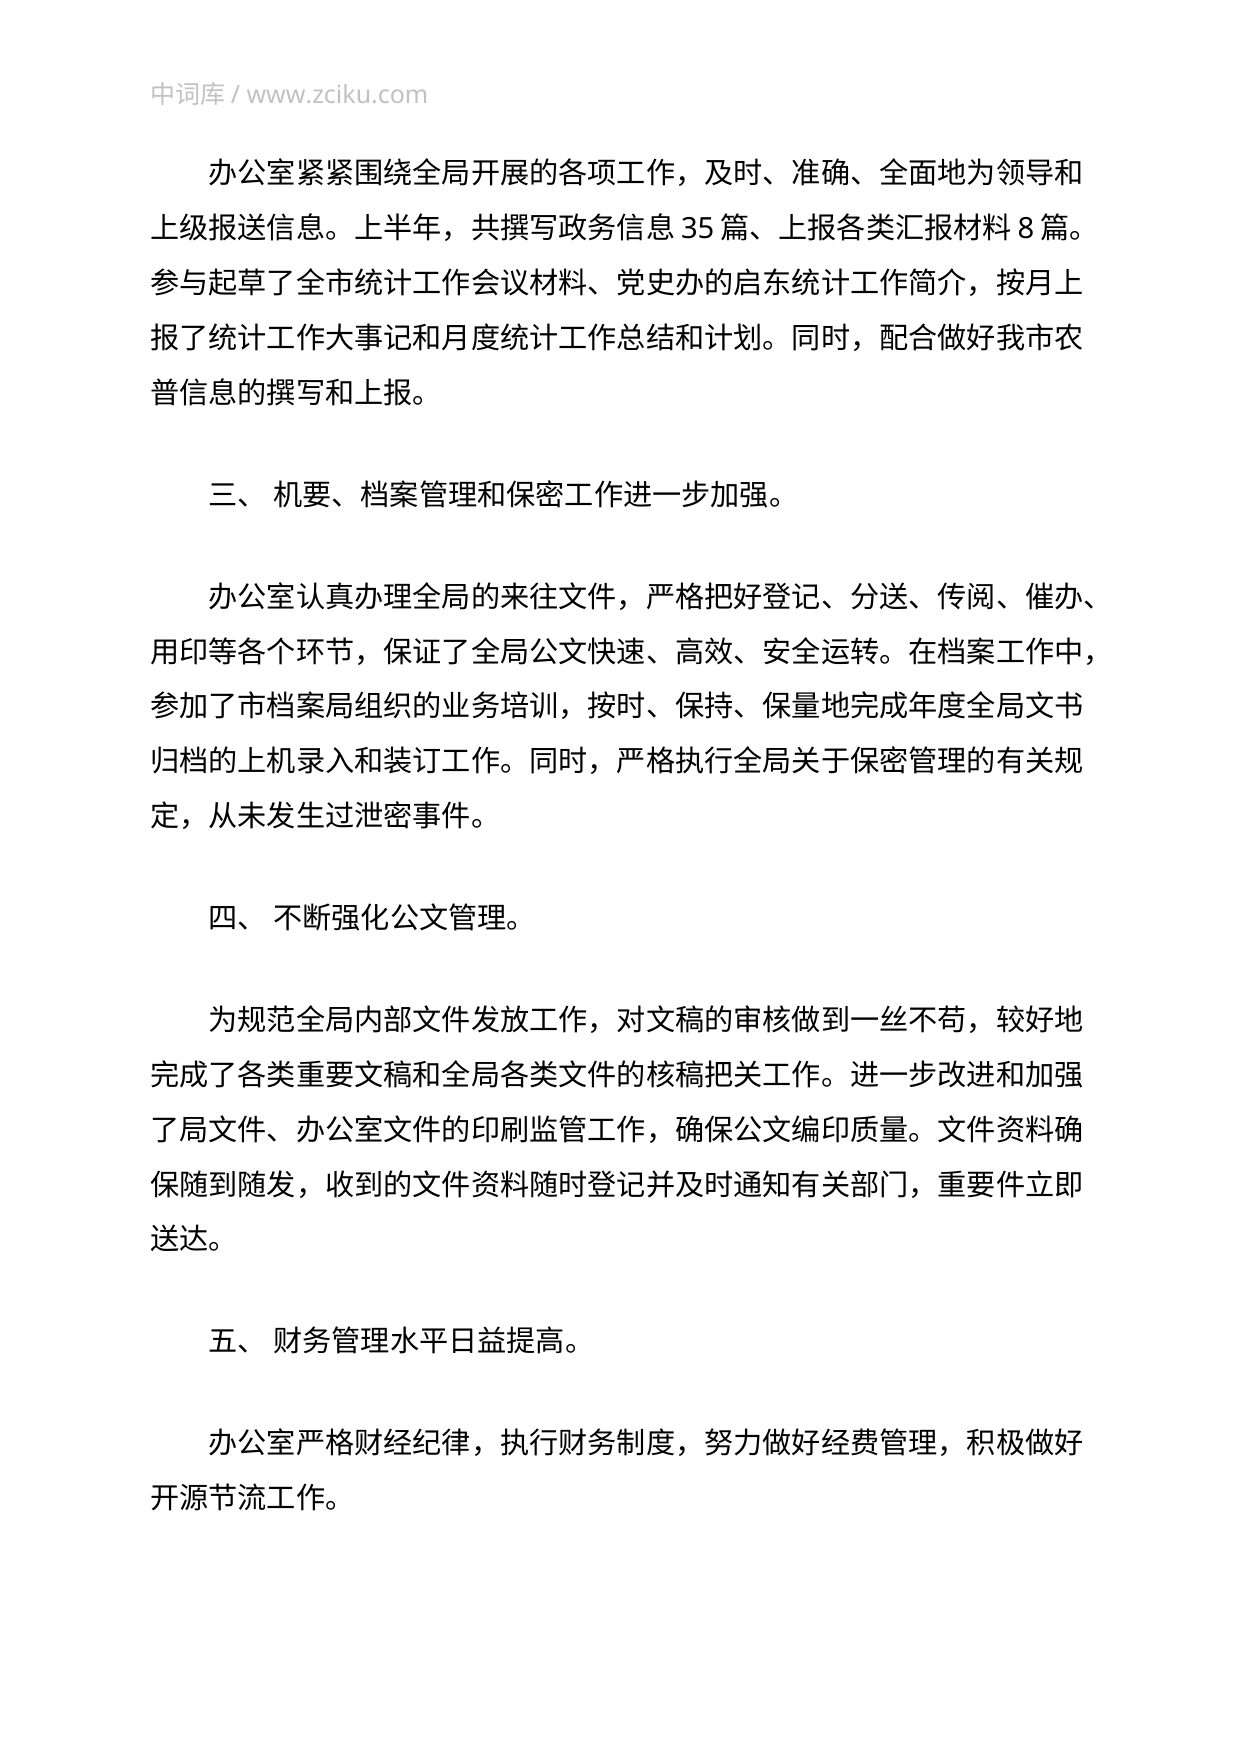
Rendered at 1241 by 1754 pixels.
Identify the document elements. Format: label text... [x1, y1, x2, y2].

text 五、 财务管理水平日益提高。 [150, 1318, 1090, 1360]
text 办公室紧紧围绕全局开展的各项工作，及时、准确、全面地为领导和上级报送信息。上半年，共撰写政务信息35篇、上报各类汇报材料8篇。参与起草了全市统计工作会议材料、党史办的启东统计工作简介，按月上报了统计工作大事记和月度统计工作总结和计划。同时，配合做好我市农普信息的撰写和上报。 [150, 150, 1090, 412]
text 办公室认真办理全局的来往文件，严格把好登记、分送、传阅、催办、用印等各个环节，保证了全局公文快速、高效、安全运转。在档案工作中，参加了市档案局组织的业务培训，按时、保持、保量地完成年度全局文书归档的上机录入和装订工作。同时，严格执行全局关于保密管理的有关规定，从未发生过泄密事件。 [150, 573, 1090, 835]
text 为规范全局内部文件发放工作，对文稿的审核做到一丝不苟，较好地完成了各类重要文稿和全局各类文件的核稿把关工作。进一步改进和加强了局文件、办公室文件的印刷监管工作，确保公文编印质量。文件资料确保随到随发，收到的文件资料随时登记并及时通知有关部门，重要件立即送达。 [150, 996, 1090, 1258]
text 四、 不断强化公文管理。 [150, 894, 1090, 937]
text 三、 机要、档案管理和保密工作进一步加强。 [150, 471, 1090, 514]
text 办公室严格财经纪律，执行财务制度，努力做好经费管理，积极做好开源节流工作。 [150, 1419, 1090, 1517]
